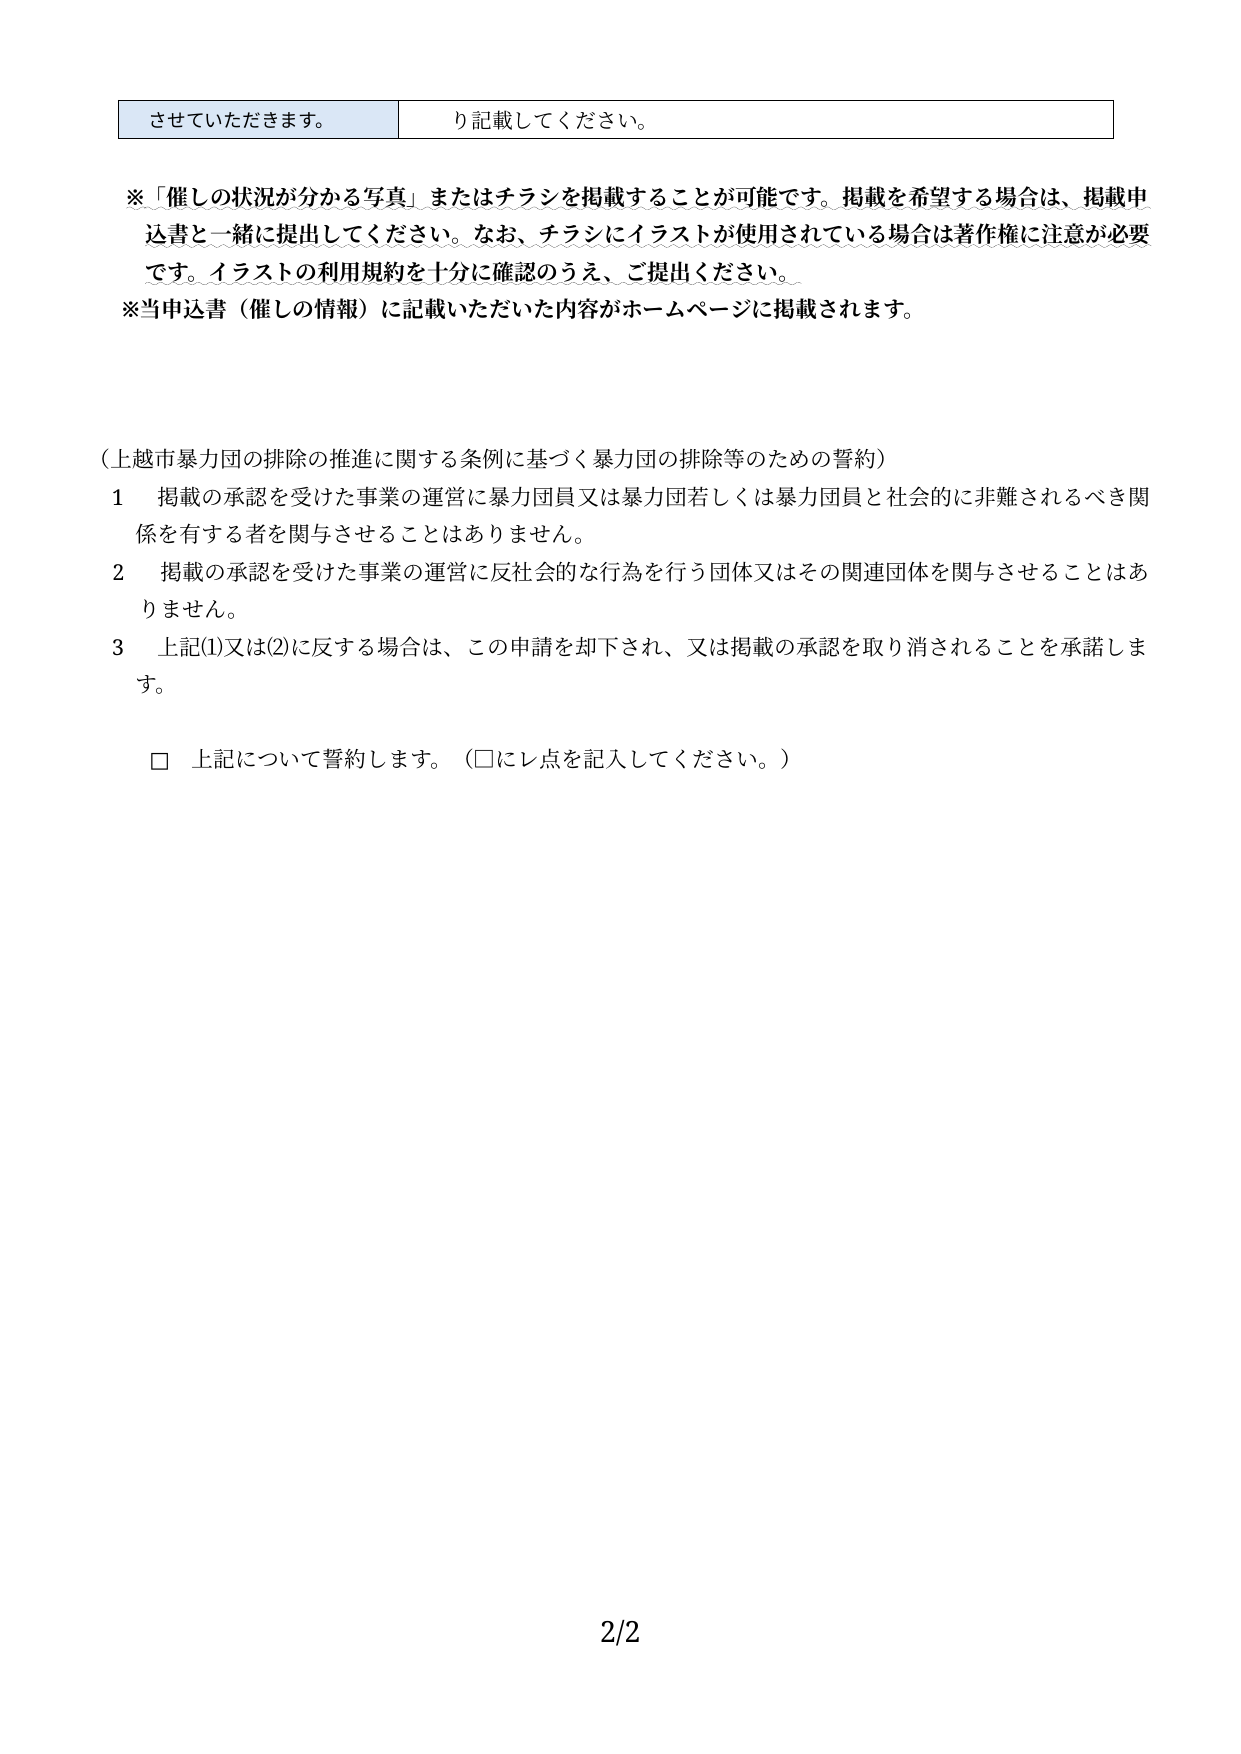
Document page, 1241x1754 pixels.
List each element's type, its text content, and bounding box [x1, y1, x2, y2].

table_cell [119, 101, 398, 138]
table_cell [399, 101, 1113, 138]
text ※「催しの状況が分かる写真」またはチラシを掲載することが可能です。掲載を希望する場合は、掲載申込書と一緒に提出してください。なお、チラシにイラストが使用されている場合は著作権に注意が必要です。イラストの利用規約を十分に確認のうえ、ご提出ください。 [126, 177, 1152, 289]
text ※当申込書（催しの情報）に記載いただいた内容がホームページに掲載されます。 [89, 289, 1152, 327]
text □ 上記について誓約します。（□にレ点を記入してください。） [149, 739, 1152, 777]
text （上越市暴力団の排除の推進に関する条例に基づく暴力団の排除等のための誓約） [89, 439, 1152, 477]
list 掲載の承認を受けた事業の運営に反社会的な行為を行う団体又はその関連団体を関与させることはありません。 [112, 552, 1152, 627]
list 掲載の承認を受けた事業の運営に暴力団員又は暴力団若しくは暴力団員と社会的に非難されるべき関係を有する者を関与させることはありません。 [112, 477, 1152, 552]
list 上記⑴又は⑵に反する場合は、この申請を却下され、又は掲載の承認を取り消されることを承諾します。 [112, 627, 1152, 702]
